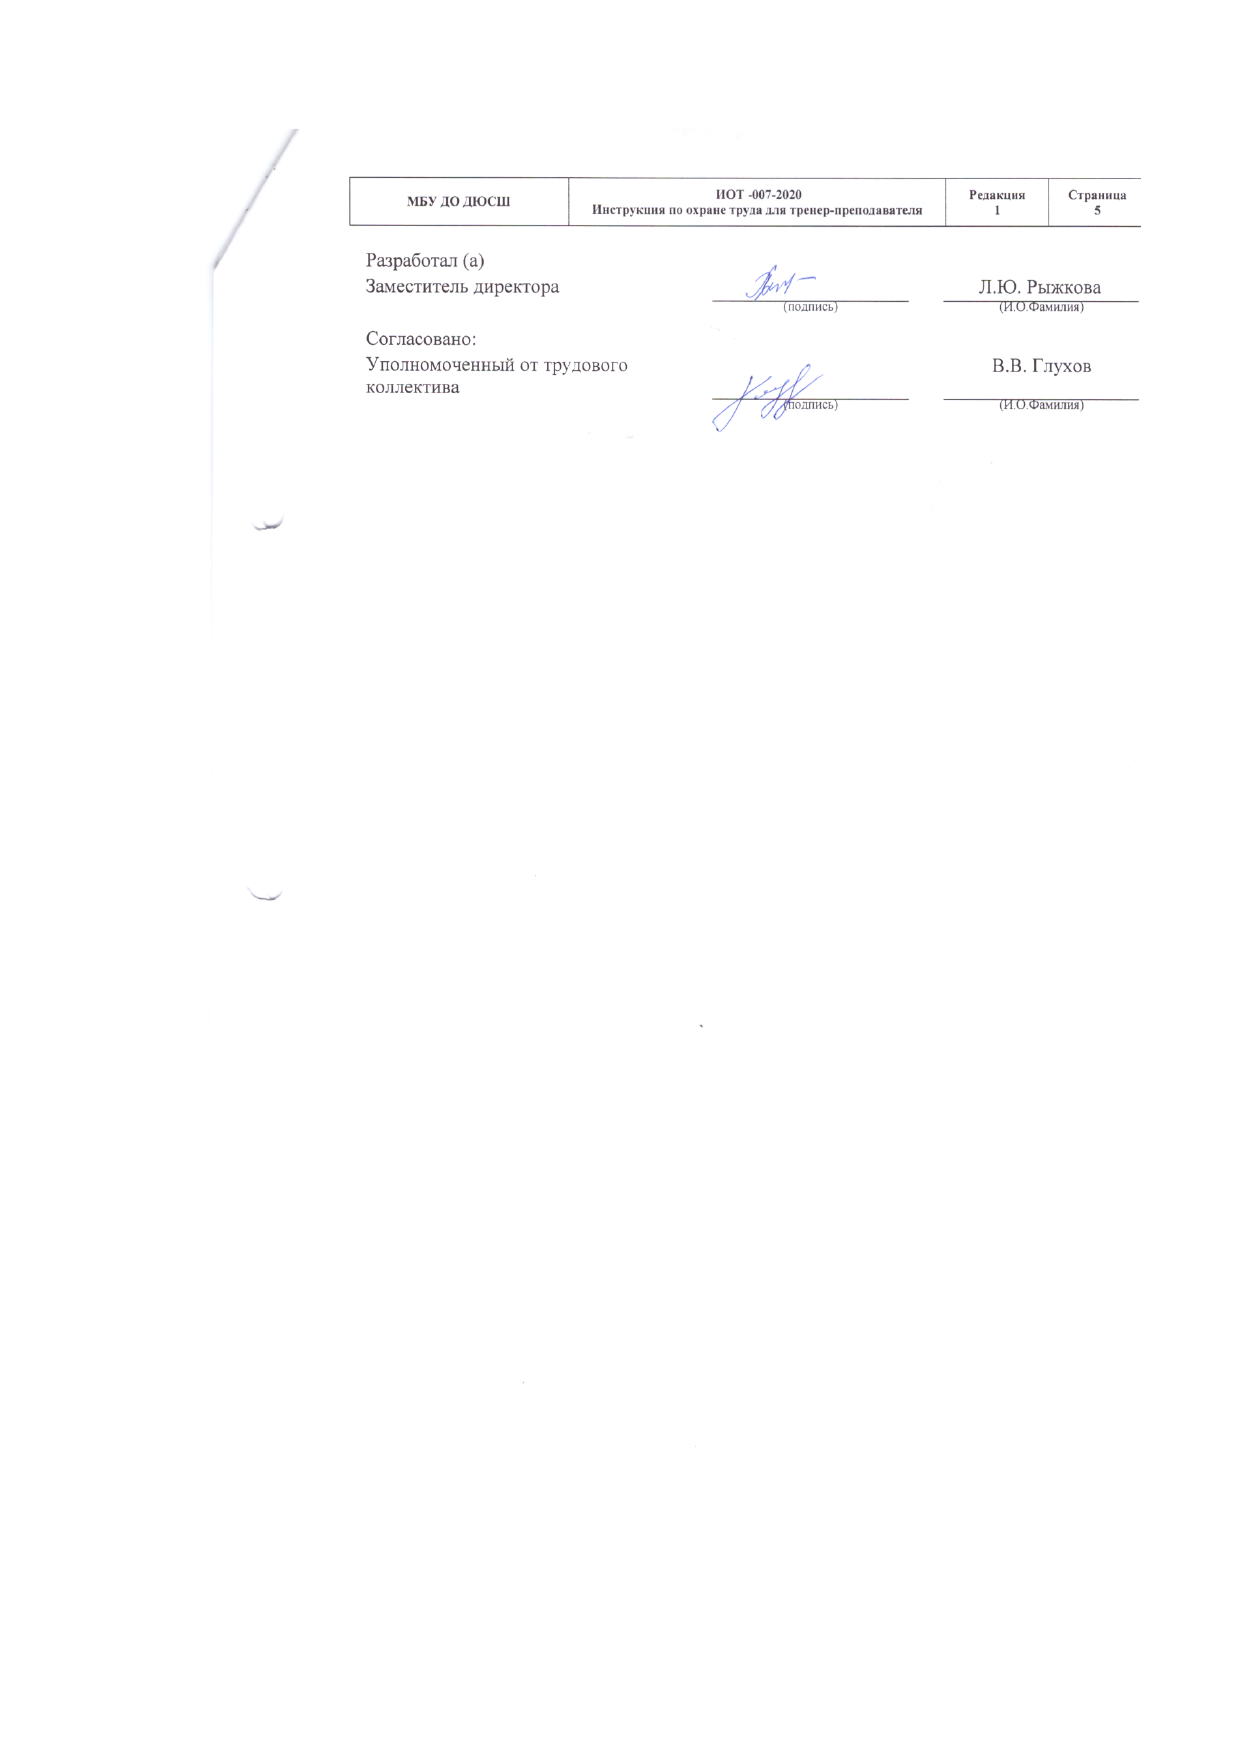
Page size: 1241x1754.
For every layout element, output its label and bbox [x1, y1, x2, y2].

picture [177, 118, 1152, 1495]
